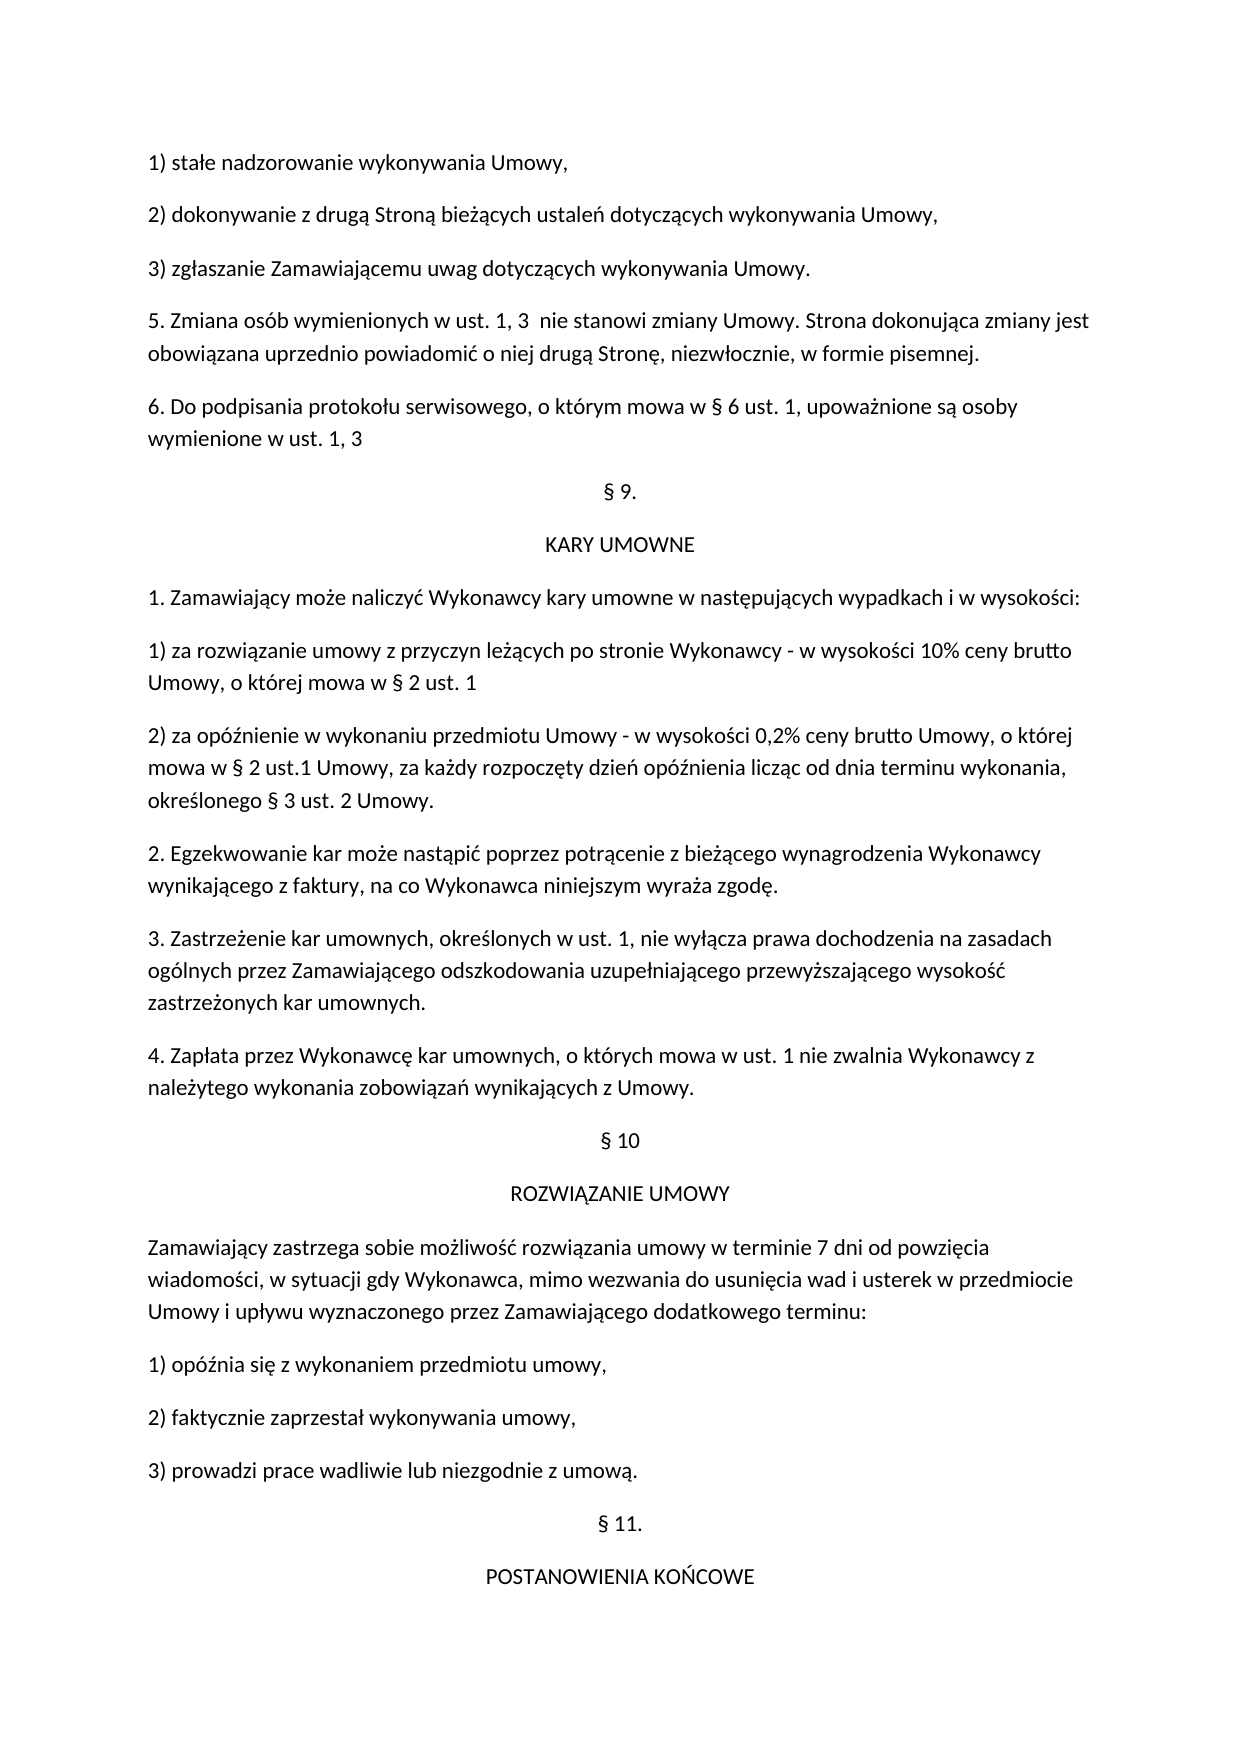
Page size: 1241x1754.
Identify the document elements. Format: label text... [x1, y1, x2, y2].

text 5. Zmiana osób wymienionych w ust. 1, 3 nie stanowi zmiany Umowy. Strona dokonująca zmiany jest obowiązana uprzednio powiadomić o niej drugą Stronę, niezwłocznie, w formie pisemnej. [148, 307, 1093, 367]
text KARY UMOWNE [148, 530, 1093, 558]
text § 10 [148, 1127, 1093, 1154]
text § 11. [148, 1509, 1093, 1537]
text 4. Zapłata przez Wykonawcę kar umownych, o których mowa w ust. 1 nie zwalnia Wykonawcy z należytego wykonania zobowiązań wynikających z Umowy. [148, 1041, 1093, 1102]
text 1) opóźnia się z wykonaniem przedmiotu umowy, [148, 1350, 1093, 1378]
text 2. Egzekwowanie kar może nastąpić poprzez potrącenie z bieżącego wynagrodzenia Wykonawcy wynikającego z faktury, na co Wykonawca niniejszym wyraża zgodę. [148, 839, 1093, 899]
text 3. Zastrzeżenie kar umownych, określonych w ust. 1, nie wyłącza prawa dochodzenia na zasadach ogólnych przez Zamawiającego odszkodowania uzupełniającego przewyższającego wysokość zastrzeżonych kar umownych. [148, 924, 1093, 1016]
text 1) stałe nadzorowanie wykonywania Umowy, [148, 148, 1093, 176]
text POSTANOWIENIA KOŃCOWE [148, 1562, 1093, 1590]
text § 9. [148, 477, 1093, 505]
text 1. Zamawiający może naliczyć Wykonawcy kary umowne w następujących wypadkach i w wysokości: [148, 583, 1093, 611]
text 6. Do podpisania protokołu serwisowego, o którym mowa w § 6 ust. 1, upoważnione są osoby wymienione w ust. 1, 3 [148, 392, 1093, 452]
text ROZWIĄZANIE UMOWY [148, 1179, 1093, 1208]
text 1) za rozwiązanie umowy z przyczyn leżących po stronie Wykonawcy - w wysokości 10% ceny brutto Umowy, o której mowa w § 2 ust. 1 [148, 636, 1093, 696]
text 2) za opóźnienie w wykonaniu przedmiotu Umowy - w wysokości 0,2% ceny brutto Umowy, o której mowa w § 2 ust.1 Umowy, za każdy rozpoczęty dzień opóźnienia licząc od dnia terminu wykonania, określonego § 3 ust. 2 Umowy. [148, 721, 1093, 814]
text 3) zgłaszanie Zamawiającemu uwag dotyczących wykonywania Umowy. [148, 254, 1093, 282]
text 3) prowadzi prace wadliwie lub niezgodnie z umową. [148, 1456, 1093, 1484]
text 2) faktycznie zaprzestał wykonywania umowy, [148, 1403, 1093, 1431]
text 2) dokonywanie z drugą Stroną bieżących ustaleń dotyczących wykonywania Umowy, [148, 201, 1093, 229]
text Zamawiający zastrzega sobie możliwość rozwiązania umowy w terminie 7 dni od powzięcia wiadomości, w sytuacji gdy Wykonawca, mimo wezwania do usunięcia wad i usterek w przedmiocie Umowy i upływu wyznaczonego przez Zamawiającego dodatkowego terminu: [148, 1233, 1093, 1325]
